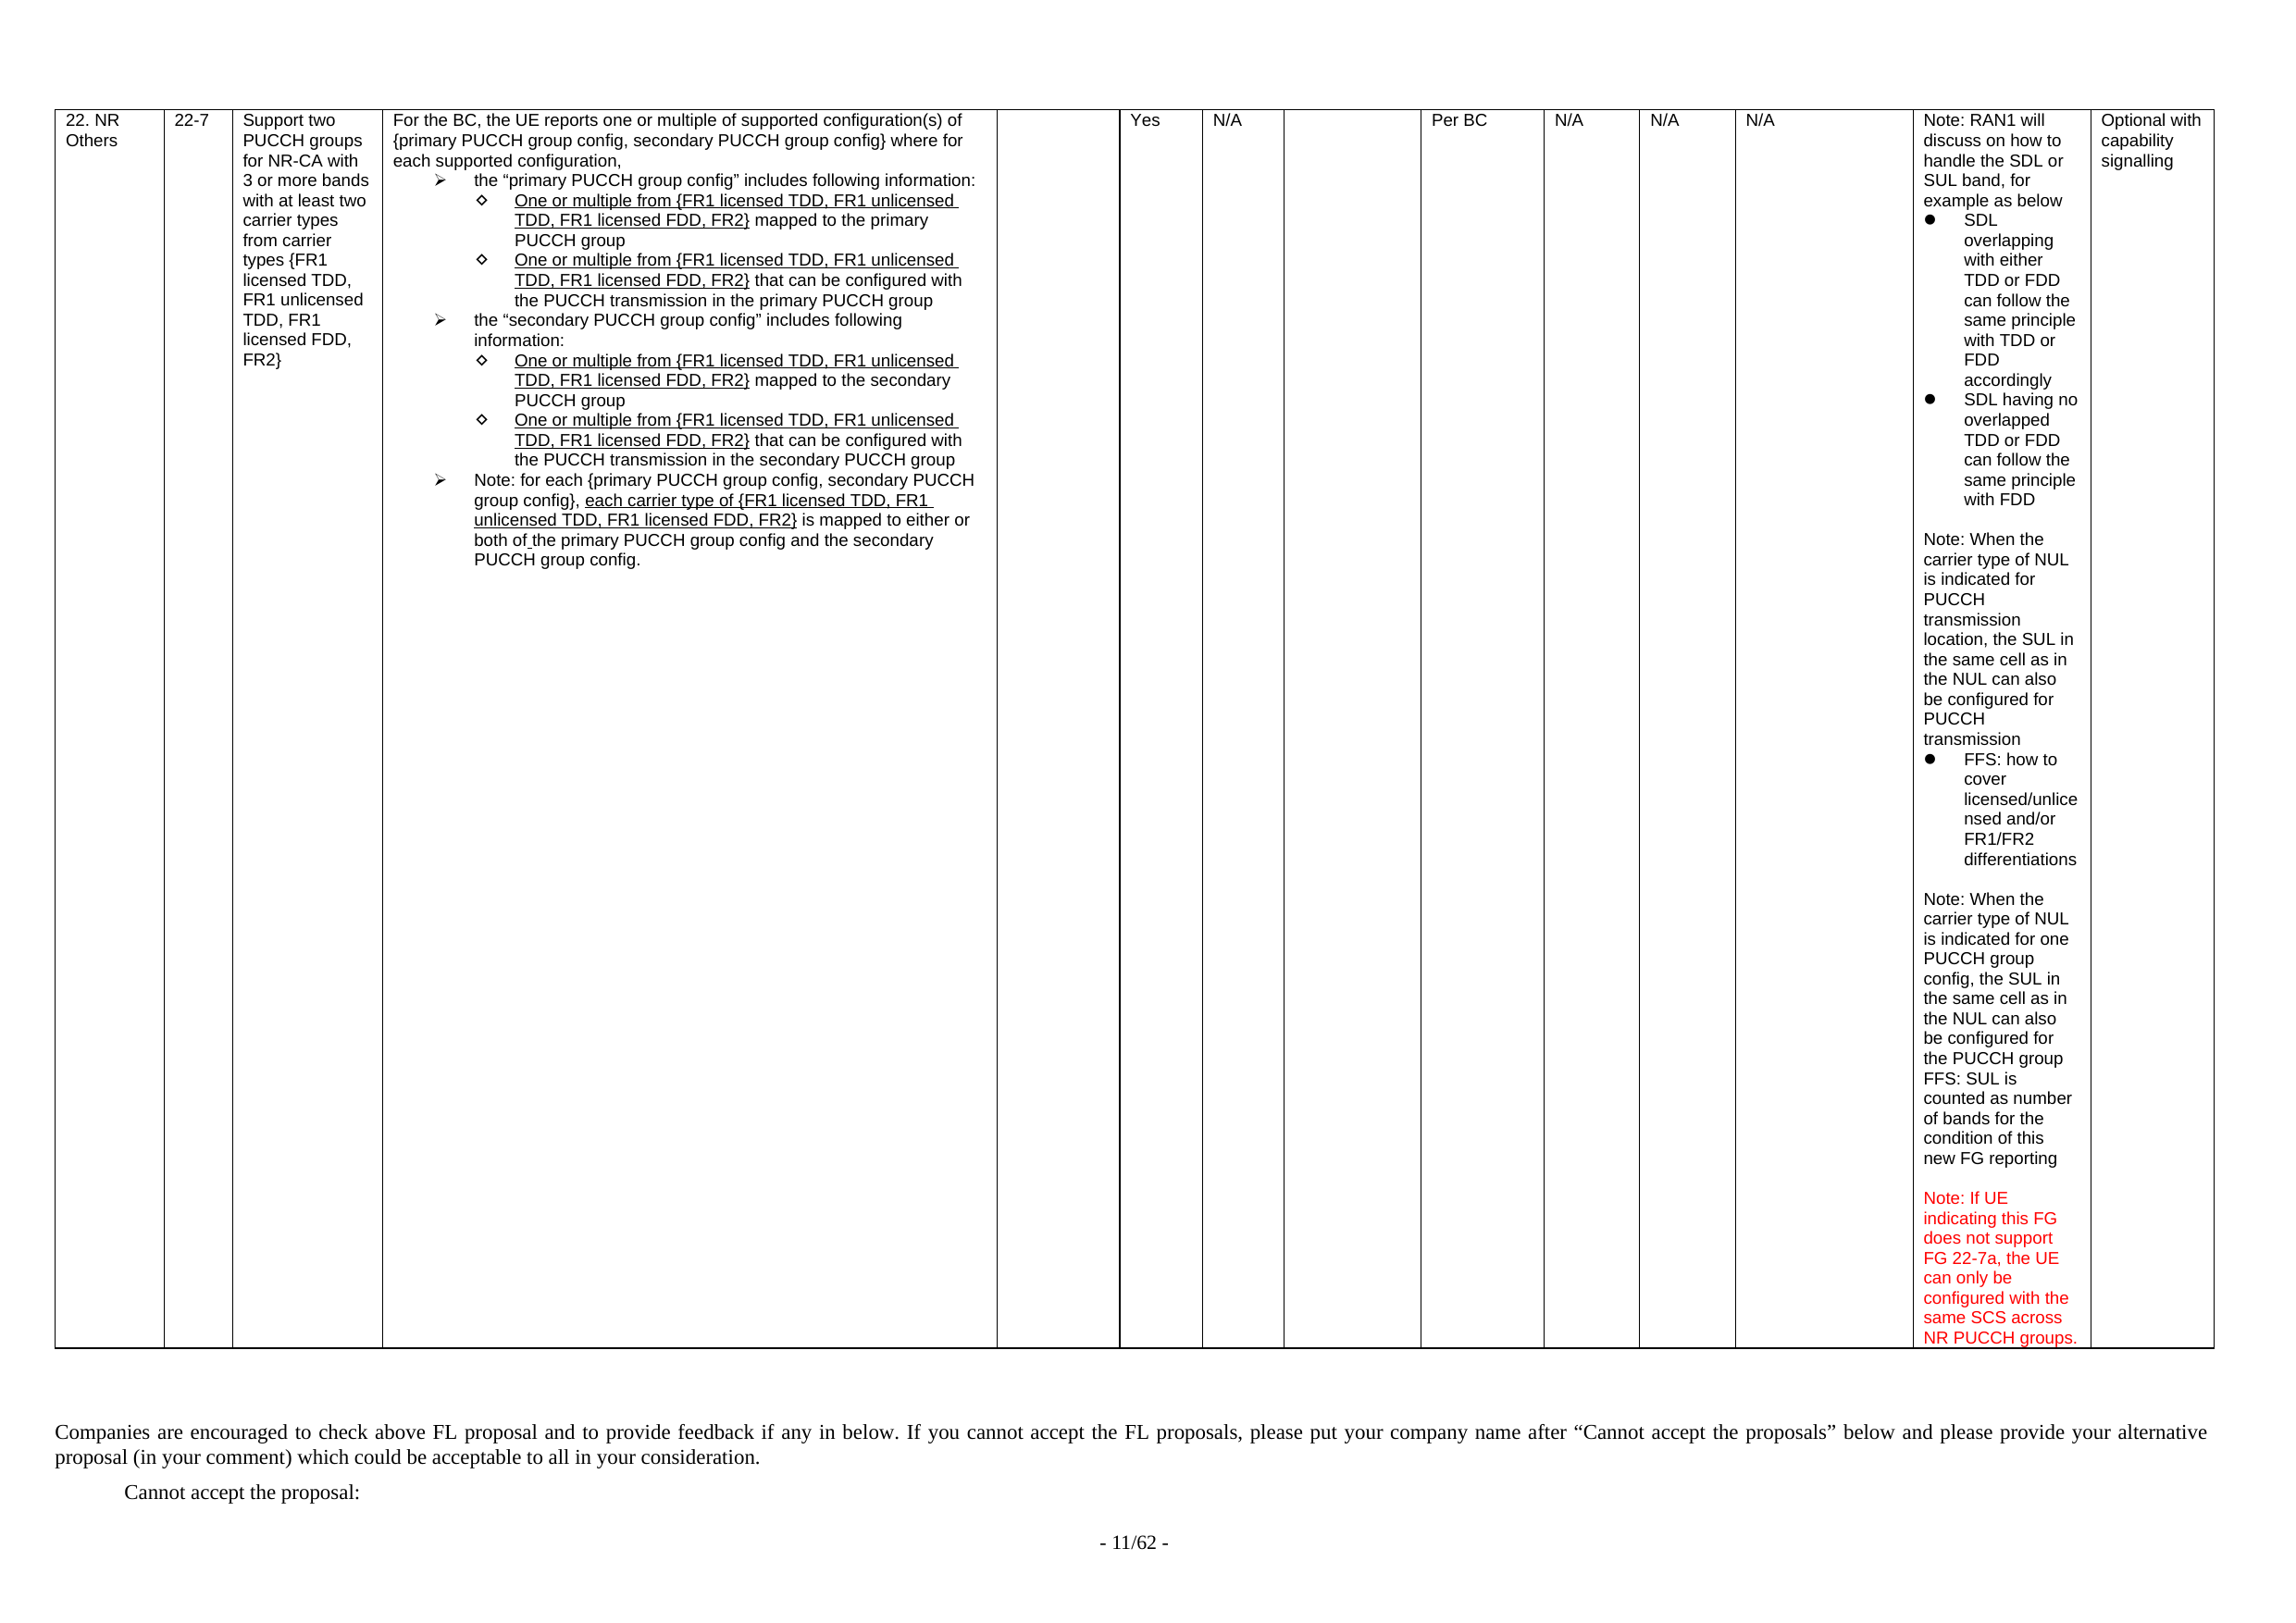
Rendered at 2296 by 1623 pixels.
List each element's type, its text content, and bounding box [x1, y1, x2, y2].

table_header Support two PUCCH groups for NR-CA with 3 or more bands with at least two carrier types from carrier types {FR1 licensed TDD, FR1 unlicensed TDD, FR1 licensed FDD, FR2} [233, 110, 382, 1347]
table_header N/A [1203, 110, 1284, 1347]
table_header Yes [1121, 110, 1202, 1347]
text Companies are encouraged to check above FL proposal and to provide feedback if any in below. If you cannot accept the FL proposals, please put your company name after “Cannot accept the proposals” below and please provide your alternative proposal (in your comment) which could be acceptable to all in your consideration. [55, 1419, 2214, 1468]
table_header Note: RAN1 will discuss on how to handle the SDL or SUL band, for example as below SDL overlapping with either TDD or FDD can follow the same principle with TDD or FDD accordingly SDL having no overlapped TDD or FDD can follow the same principle with FDD Note: When the carrier type of NUL is indicated for PUCCH transmission location, the SUL in the same cell as in the NUL can also be configured for PUCCH transmission FFS: how to cover licensed/unlicensed and/or FR1/FR2 differentiations Note: When the carrier type of NUL is indicated for one PUCCH group config, the SUL in the same cell as in the NUL can also be configured for the PUCCH group FFS: SUL is counted as number of bands for the condition of this new FG reporting Note: If UE indicating this FG does not support FG 22-7a, the UE can only be configured with the same SCS across NR PUCCH groups. [1914, 110, 2091, 1347]
table_header N/A [1545, 110, 1639, 1347]
table_header Optional with capability signalling [2091, 110, 2214, 1347]
table_header Per BC [1421, 110, 1544, 1347]
table_header 22-7 [165, 110, 232, 1347]
table_header [1285, 110, 1421, 1347]
table_header 22. NR Others [56, 110, 164, 1347]
table_header [998, 110, 1119, 1347]
text Cannot accept the proposal: [55, 1480, 2214, 1505]
table_header For the BC, the UE reports one or multiple of supported configuration(s) of {primary PUCCH group config, secondary PUCCH group config} where for each supported configuration, the “primary PUCCH group config” includes following information: One or multiple from {FR1 licensed TDD, FR1 unlicensed TDD, FR1 licensed FDD, FR2} mapped to the primary PUCCH group One or multiple from {FR1 licensed TDD, FR1 unlicensed TDD, FR1 licensed FDD, FR2} that can be configured with the PUCCH transmission in the primary PUCCH group the “secondary PUCCH group config” includes following information: One or multiple from {FR1 licensed TDD, FR1 unlicensed TDD, FR1 licensed FDD, FR2} mapped to the secondary PUCCH group One or multiple from {FR1 licensed TDD, FR1 unlicensed TDD, FR1 licensed FDD, FR2} that can be configured with the PUCCH transmission in the secondary PUCCH group Note: for each {primary PUCCH group config, secondary PUCCH group config}, each carrier type of {FR1 licensed TDD, FR1 unlicensed TDD, FR1 licensed FDD, FR2} is mapped to either or both of the primary PUCCH group config and the secondary PUCCH group config. [383, 110, 997, 1347]
table_header N/A [1736, 110, 1913, 1347]
table_header N/A [1640, 110, 1735, 1347]
